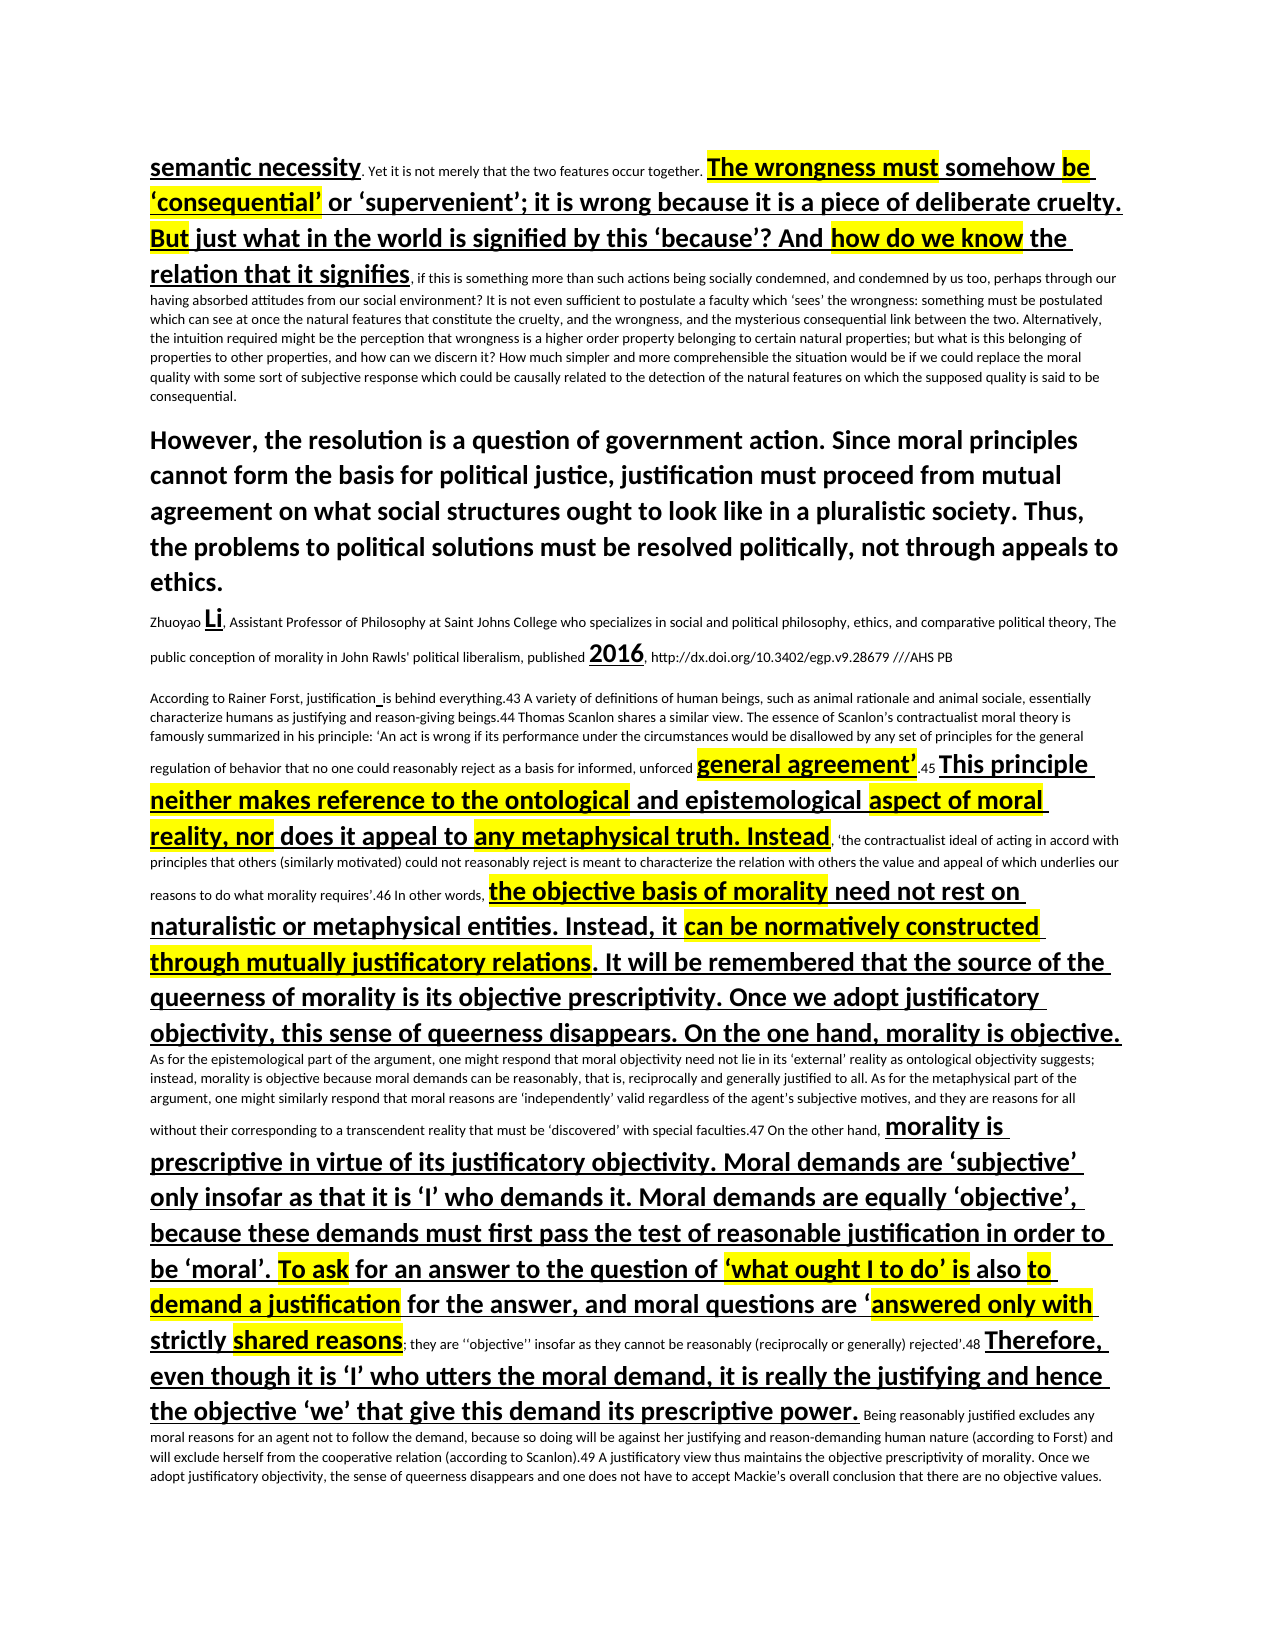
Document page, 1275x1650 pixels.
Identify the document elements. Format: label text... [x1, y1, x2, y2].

text According to Rainer Forst, justification is behind everything.43 A variety of definitions of human beings, such as animal rationale and animal sociale, essentially characterize humans as justifying and reason-giving beings.44 Thomas Scanlon shares a similar view. The essence of Scanlon’s contractualist moral theory is famously summarized in his principle: ‘An act is wrong if its performance under the circumstances would be disallowed by any set of principles for the general regulation of behavior that no one could reasonably reject as a basis for informed, unforced general agreement’.45 This principle neither makes reference to the ontological and epistemological aspect of moral reality, nor does it appeal to any metaphysical truth. Instead, ‘the contractualist ideal of acting in accord with principles that others (similarly motivated) could not reasonably reject is meant to characterize the relation with others the value and appeal of which underlies our reasons to do what morality requires’.46 In other words, the objective basis of morality need not rest on naturalistic or metaphysical entities. Instead, it can be normatively constructed through mutually justificatory relations. It will be remembered that the source of the queerness of morality is its objective prescriptivity. Once we adopt justificatory objectivity, this sense of queerness disappears. On the one hand, morality is objective. As for the epistemological part of the argument, one might respond that moral objectivity need not lie in its ‘external’ reality as ontological objectivity suggests; instead, morality is objective because moral demands can be reasonably, that is, reciprocally and generally justified to all. As for the metaphysical part of the argument, one might similarly respond that moral reasons are ‘independently’ valid regardless of the agent’s subjective motives, and they are reasons for all without their corresponding to a transcendent reality that must be ‘discovered’ with special faculties.47 On the other hand, morality is prescriptive in virtue of its justificatory objectivity. Moral demands are ‘subjective’ only insofar as that it is ‘I’ who demands it. Moral demands are equally ‘objective’, because these demands must first pass the test of reasonable justification in order to be ‘moral’. To ask for an answer to the question of ‘what ought I to do’ is also to demand a justification for the answer, and moral questions are ‘answered only with strictly shared reasons; they are ‘‘objective’’ insofar as they cannot be reasonably (reciprocally or generally) rejected’.48 Therefore, even though it is ‘I’ who utters the moral demand, it is really the justifying and hence the objective ‘we’ that give this demand its prescriptive power. Being reasonably justified excludes any moral reasons for an agent not to follow the demand, because so doing will be against her justifying and reason-demanding human nature (according to Forst) and will exclude herself from the cooperative relation (according to Scanlon).49 A justificatory view thus maintains the objective prescriptivity of morality. Once we adopt justificatory objectivity, the sense of queerness disappears and one does not have to accept Mackie’s overall conclusion that there are no objective values. [150, 689, 1125, 1485]
text Zhuoyao Li, Assistant Professor of Philosophy at Saint Johns College who specializes in social and political philosophy, ethics, and comparative political theory, The public conception of morality in John Rawls' political liberalism, published 2016, http://dx.doi.org/10.3402/egp.v9.28679 ///AHS PB [150, 601, 1125, 670]
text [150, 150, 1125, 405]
subtitle However, the resolution is a question of government action. Since moral principles cannot form the basis for political justice, justification must proceed from mutual agreement on what social structures ought to look like in a pluralistic society. Thus, the problems to political solutions must be resolved politically, not through appeals to ethics. [150, 423, 1125, 598]
